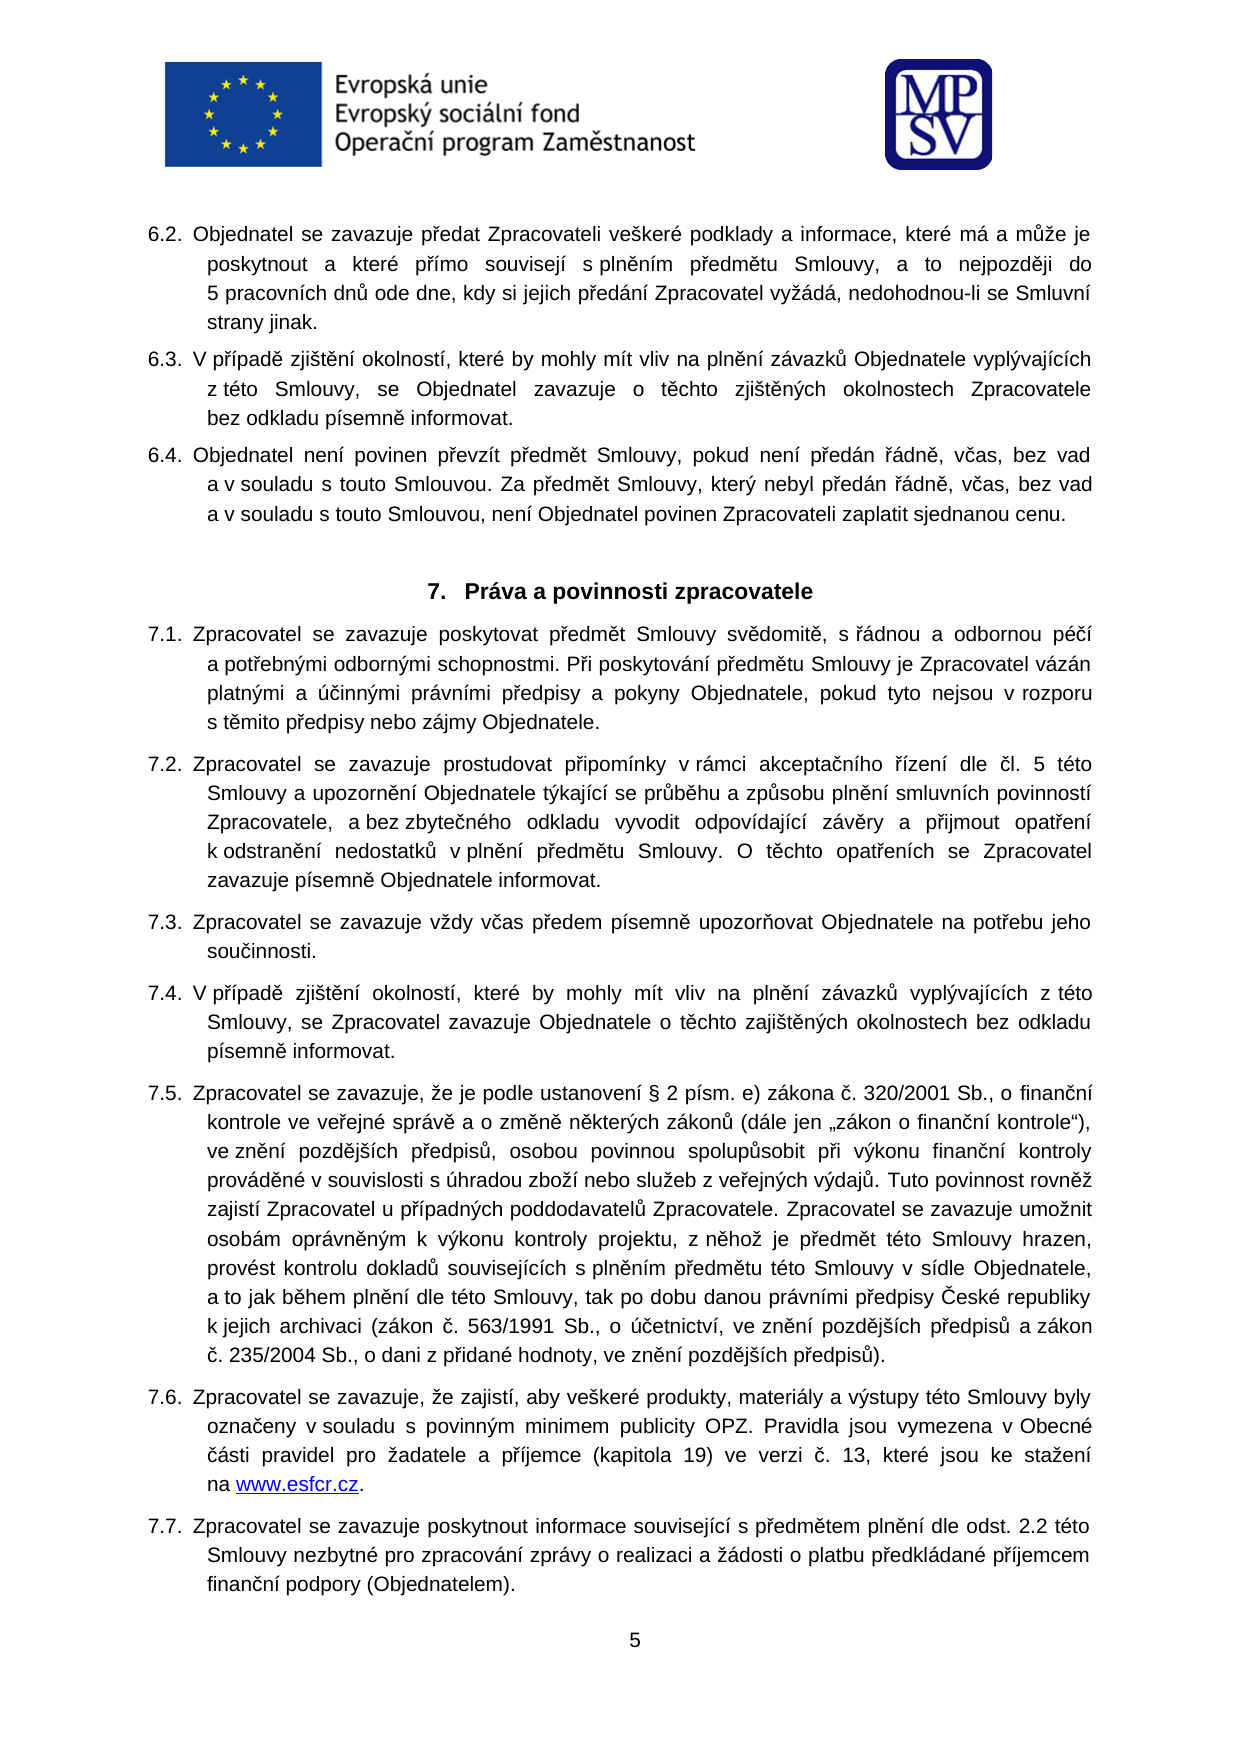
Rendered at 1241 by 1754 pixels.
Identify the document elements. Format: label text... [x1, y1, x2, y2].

list V případě zjištění okolností, které by mohly mít vliv na plnění závazků Objednatele vyplývajících z této Smlouvy, se Objednatel zavazuje o těchto zjištěných okolnostech Zpracovatele bez odkladu písemně informovat. [148, 342, 1092, 429]
list Zpracovatel se zavazuje, že zajistí, aby veškeré produkty, materiály a výstupy této Smlouvy byly označeny v souladu s povinným minimem publicity OPZ. Pravidla jsou vymezena v Obecné části pravidel pro žadatele a příjemce (kapitola 19) ve verzi č. 13, které jsou ke stažení na www.esfcr.cz. [148, 1379, 1092, 1496]
list V případě zjištění okolností, které by mohly mít vliv na plnění závazků vyplývajících z této Smlouvy, se Zpracovatel zavazuje Objednatele o těchto zajištěných okolnostech bez odkladu písemně informovat. [148, 975, 1092, 1063]
list Zpracovatel se zavazuje prostudovat připomínky v rámci akceptačního řízení dle čl. 5 této Smlouvy a upozornění Objednatele týkající se průběhu a způsobu plnění smluvních povinností Zpracovatele, a bez zbytečného odkladu vyvodit odpovídající závěry a přijmout opatření k odstranění nedostatků v plnění předmětu Smlouvy. O těchto opatřeních se Zpracovatel zavazuje písemně Objednatele informovat. [148, 746, 1092, 892]
picture [162, 59, 696, 170]
list Práva a povinnosti zpracovatele [148, 575, 1092, 604]
list Objednatel se zavazuje předat Zpracovateli veškeré podklady a informace, které má a může je poskytnout a které přímo souvisejí s plněním předmětu Smlouvy, a to nejpozději do 5 pracovních dnů ode dne, kdy si jejich předání Zpracovatel vyžádá, nedohodnou-li se Smluvní strany jinak. [148, 217, 1092, 334]
list Zpracovatel se zavazuje vždy včas předem písemně upozorňovat Objednatele na potřebu jeho součinnosti. [148, 904, 1092, 963]
picture [885, 59, 993, 170]
list Zpracovatel se zavazuje poskytnout informace související s předmětem plnění dle odst. 2.2 této Smlouvy nezbytné pro zpracování zprávy o realizaci a žádosti o platbu předkládané příjemcem finanční podpory (Objednatelem). [148, 1509, 1090, 1596]
list Zpracovatel se zavazuje poskytovat předmět Smlouvy svědomitě, s řádnou a odbornou péčí a potřebnými odbornými schopnostmi. Při poskytování předmětu Smlouvy je Zpracovatel vázán platnými a účinnými právními předpisy a pokyny Objednatele, pokud tyto nejsou v rozporu s těmito předpisy nebo zájmy Objednatele. [148, 617, 1092, 734]
list Zpracovatel se zavazuje, že je podle ustanovení § 2 písm. e) zákona č. 320/2001 Sb., o finanční kontrole ve veřejné správě a o změně některých zákonů (dále jen „zákon o finanční kontrole“), ve znění pozdějších předpisů, osobou povinnou spolupůsobit při výkonu finanční kontroly prováděné v souvislosti s úhradou zboží nebo služeb z veřejných výdajů. Tuto povinnost rovněž zajistí Zpracovatel u případných poddodavatelů Zpracovatele. Zpracovatel se zavazuje umožnit osobám oprávněným k výkonu kontroly projektu, z něhož je předmět této Smlouvy hrazen, provést kontrolu dokladů souvisejících s plněním předmětu této Smlouvy v sídle Objednatele, a to jak během plnění dle této Smlouvy, tak po dobu danou právními předpisy České republiky k jejich archivaci (zákon č. 563/1991 Sb., o účetnictví, ve znění pozdějších předpisů a zákon č. 235/2004 Sb., o dani z přidané hodnoty, ve znění pozdějších předpisů). [148, 1075, 1092, 1367]
list Objednatel není povinen převzít předmět Smlouvy, pokud není předán řádně, včas, bez vad a v souladu s touto Smlouvou. Za předmět Smlouvy, který nebyl předán řádně, včas, bez vad a v souladu s touto Smlouvou, není Objednatel povinen Zpracovateli zaplatit sjednanou cenu. [148, 438, 1092, 525]
